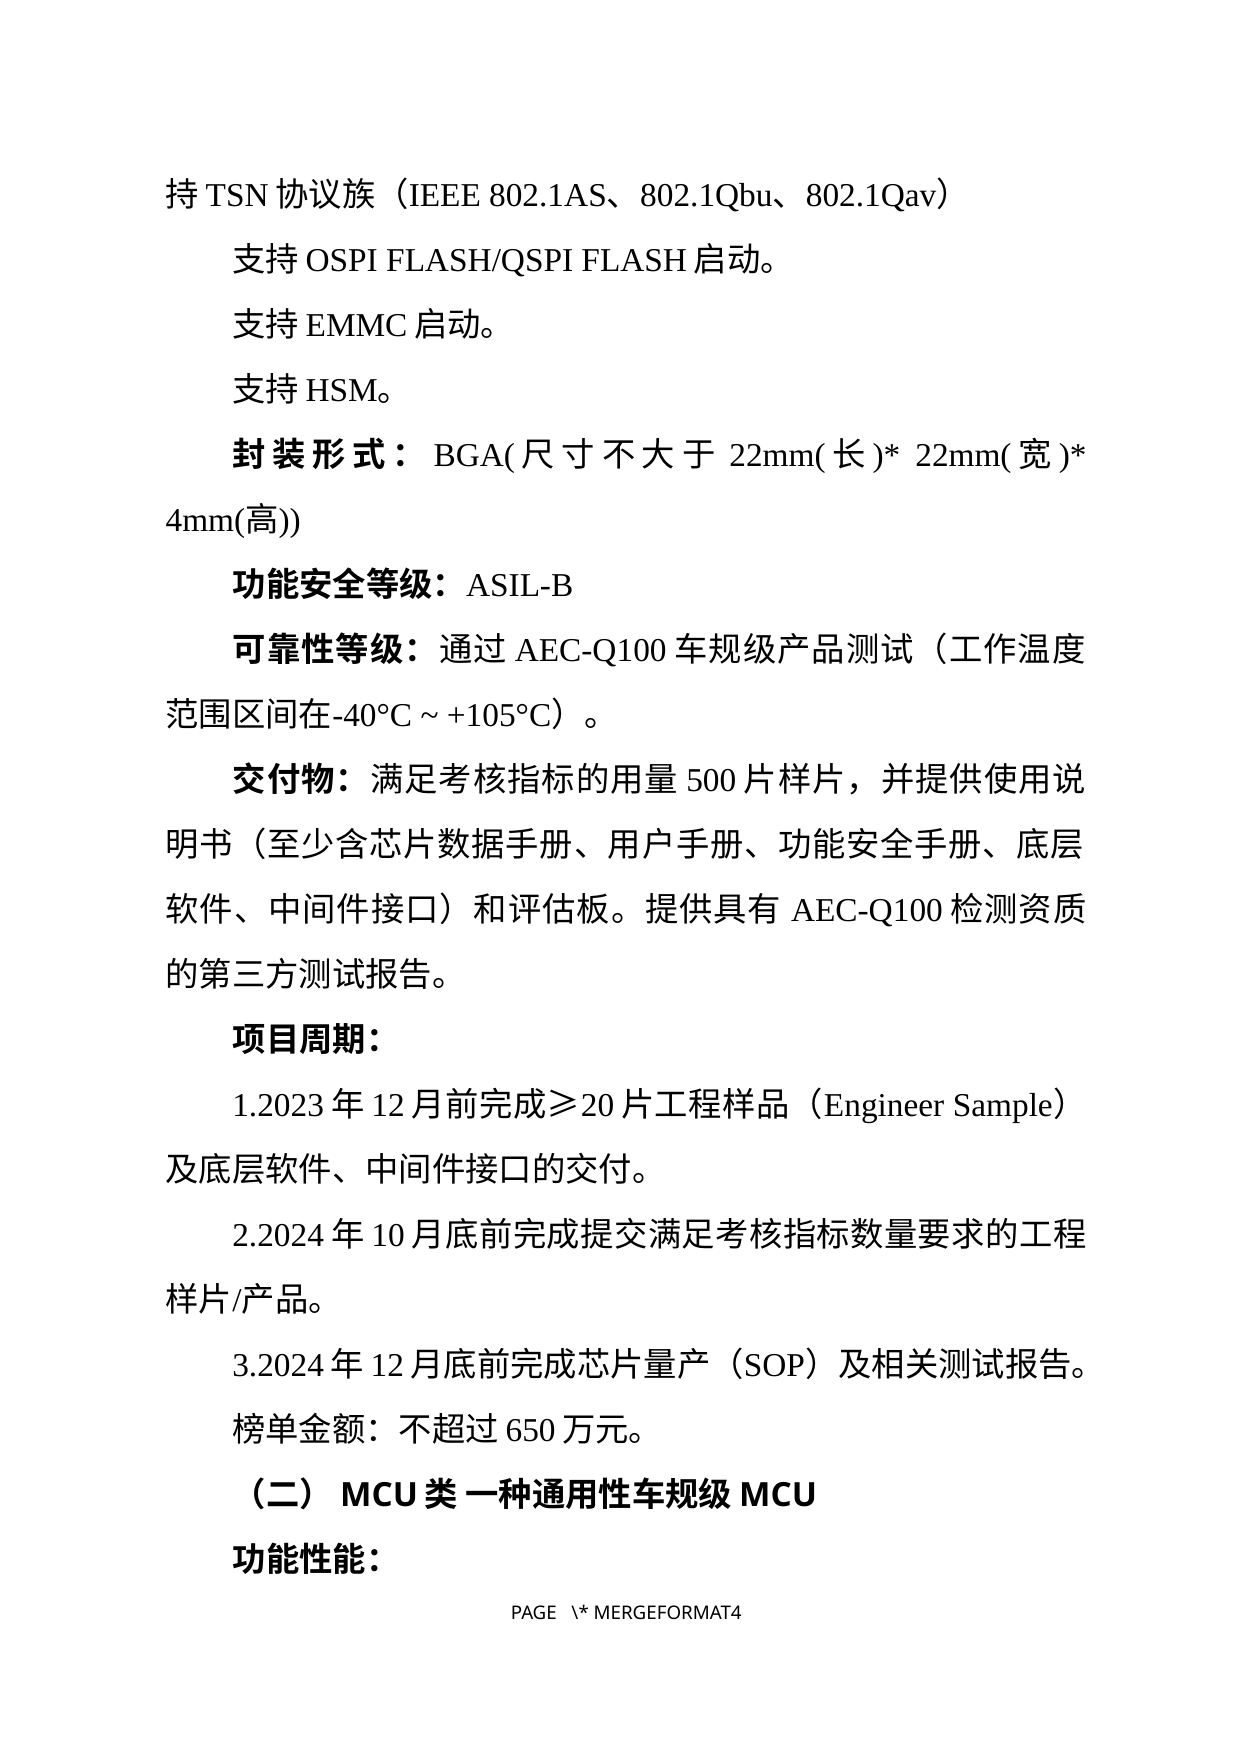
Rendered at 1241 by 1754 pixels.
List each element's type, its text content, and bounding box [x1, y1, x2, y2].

text 可靠性等级：通过AEC-Q100车规级产品测试（工作温度范围区间在-40°C ~ +105°C）。 [165, 615, 1087, 745]
text 支持HSM。 [165, 355, 1087, 420]
text 榜单金额：不超过650万元。 [165, 1395, 1087, 1460]
text 2.2024年10月底前完成提交满足考核指标数量要求的工程样片/产品。 [165, 1200, 1087, 1330]
text 功能性能： [165, 1525, 1087, 1590]
text （二） MCU类 一种通用性车规级MCU [165, 1460, 1087, 1525]
text 1.2023年12月前完成≥20片工程样品（Engineer Sample）及底层软件、中间件接口的交付。 [165, 1070, 1087, 1200]
text 3.2024年12月底前完成芯片量产（SOP）及相关测试报告。 [165, 1330, 1087, 1395]
text 支持EMMC启动。 [165, 290, 1087, 355]
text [165, 160, 1087, 225]
text 交付物：满足考核指标的用量500片样片，并提供使用说明书（至少含芯片数据手册、用户手册、功能安全手册、底层软件、中间件接口）和评估板。提供具有AEC-Q100检测资质的第三方测试报告。 [165, 745, 1087, 1005]
text 封装形式：BGA(尺寸不大于22mm(长)* 22mm(宽)* 4mm(高)) [165, 420, 1087, 550]
text 项目周期： [165, 1005, 1087, 1070]
text 支持OSPI FLASH/QSPI FLASH启动。 [165, 225, 1087, 290]
text 功能安全等级：ASIL-B [165, 550, 1087, 615]
